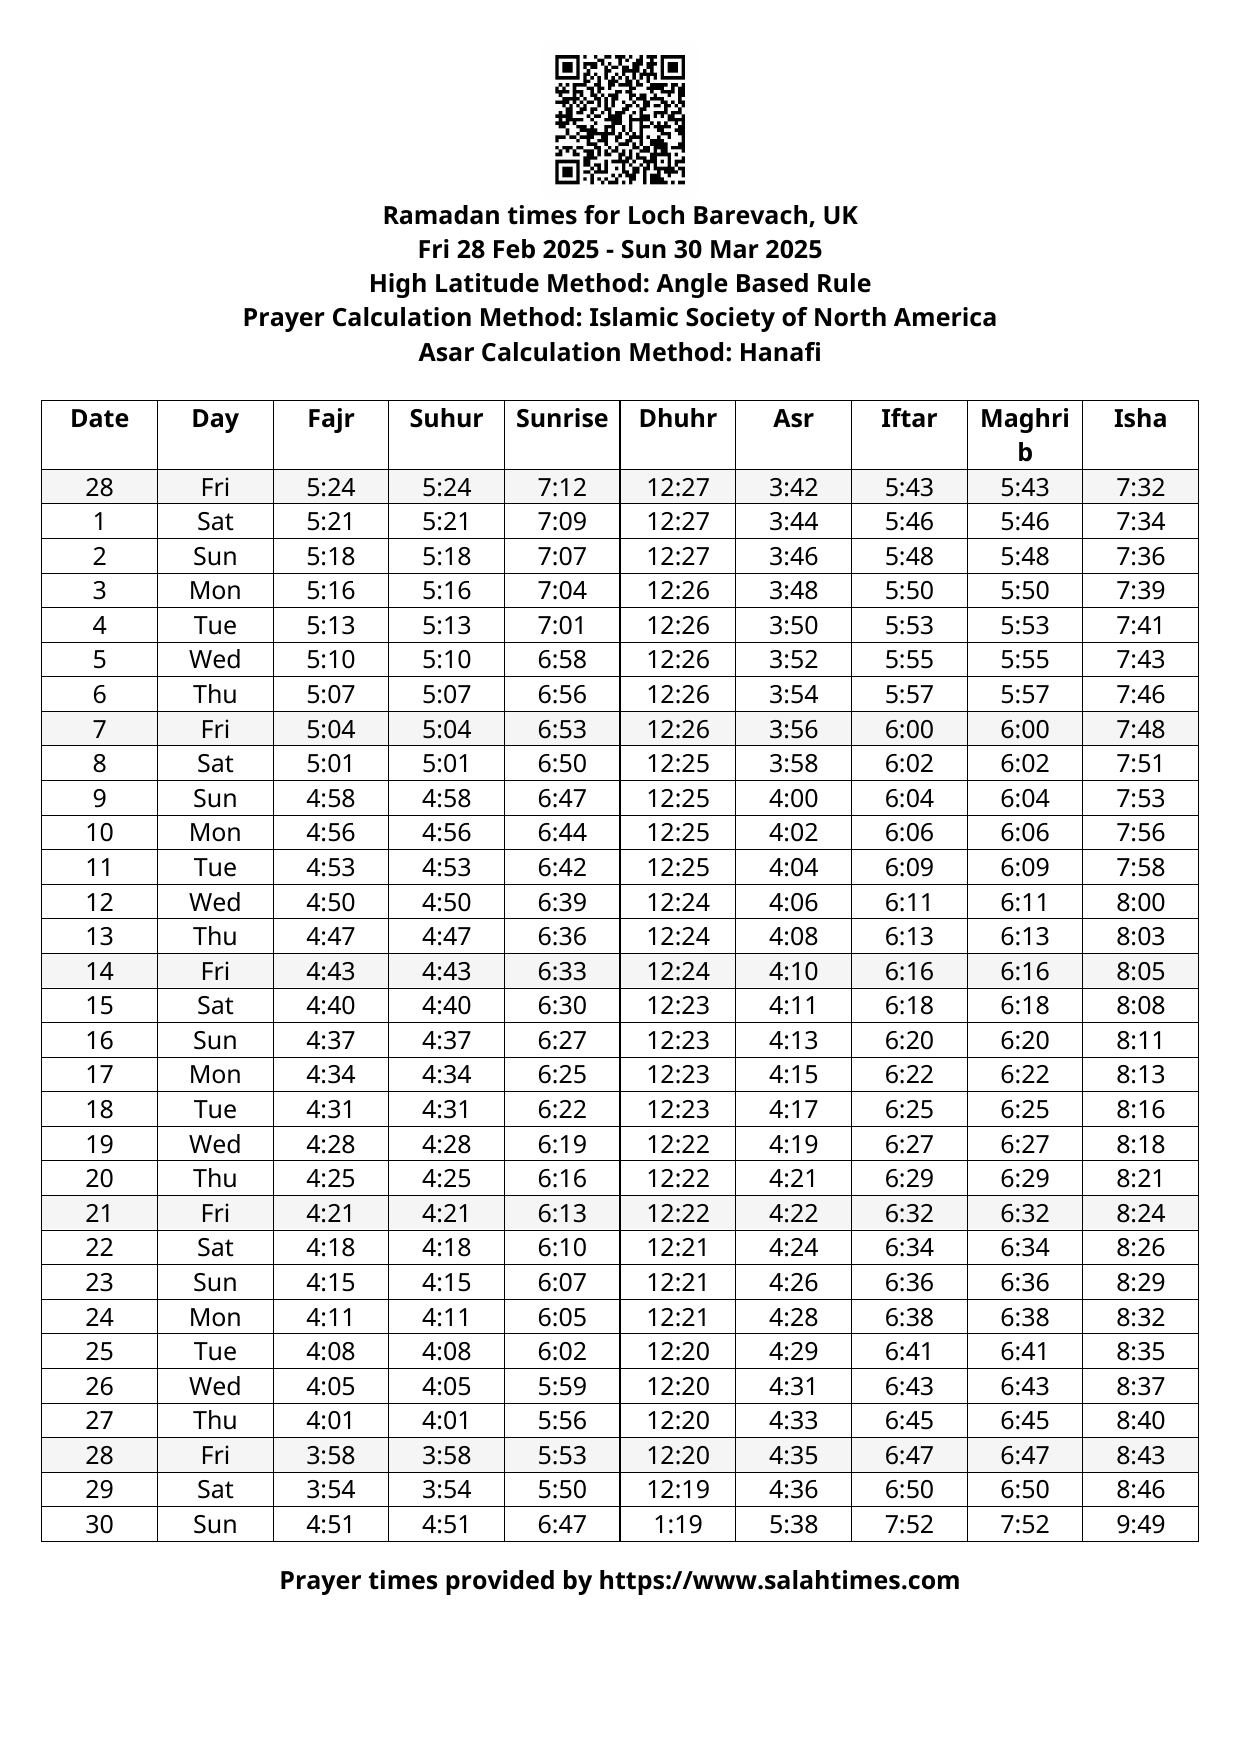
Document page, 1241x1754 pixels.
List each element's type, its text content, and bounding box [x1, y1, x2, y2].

table_cell 4:47 [389, 919, 504, 953]
table_cell 4:25 [389, 1161, 504, 1195]
table_cell 6:13 [968, 919, 1082, 953]
table_cell 2 [42, 539, 157, 572]
table_cell 4:29 [736, 1334, 851, 1368]
table_cell 6:13 [852, 919, 967, 953]
table_header Dhuhr [621, 401, 735, 469]
table_cell 6:16 [968, 954, 1082, 987]
table_cell 4:26 [736, 1265, 851, 1299]
table_cell Fri [158, 954, 273, 987]
table_cell 8:40 [1083, 1404, 1198, 1437]
table_cell 17 [42, 1058, 157, 1091]
table_cell 4:00 [736, 781, 851, 814]
table_cell 4:18 [389, 1231, 504, 1264]
table_cell 6:36 [505, 919, 619, 953]
table_cell 4:18 [274, 1231, 388, 1264]
table_cell Sun [158, 1507, 273, 1541]
table_cell 12:26 [621, 677, 735, 711]
table_cell 5:13 [389, 608, 504, 642]
table_cell 3 [42, 574, 157, 607]
table_cell 6:43 [968, 1369, 1082, 1402]
table_cell 6:27 [852, 1127, 967, 1160]
table_cell 8:43 [1083, 1438, 1198, 1472]
table_cell Sun [158, 1265, 273, 1299]
table_header Asr [736, 401, 851, 469]
table_cell 12:21 [621, 1265, 735, 1299]
table_cell 4:36 [736, 1473, 851, 1506]
table_cell Sat [158, 1473, 273, 1506]
table_cell 7:32 [1083, 470, 1198, 503]
table_cell 5:18 [389, 539, 504, 572]
table_cell 3:58 [736, 746, 851, 780]
table_cell 6:16 [505, 1161, 619, 1195]
table_cell 4:31 [736, 1369, 851, 1402]
table_cell 5:59 [505, 1369, 619, 1402]
table_cell 6:18 [852, 989, 967, 1022]
table_cell 5:04 [274, 712, 388, 745]
table_cell Wed [158, 1127, 273, 1160]
table_cell 4:28 [389, 1127, 504, 1160]
table_cell 4:15 [736, 1058, 851, 1091]
table_cell 6:00 [852, 712, 967, 745]
table_cell 6:36 [852, 1265, 967, 1299]
table_cell 7 [42, 712, 157, 745]
table_cell 25 [42, 1334, 157, 1368]
table_cell 3:54 [389, 1473, 504, 1506]
table_cell 12:23 [621, 989, 735, 1022]
table_cell 5:07 [389, 677, 504, 711]
table_cell 6:38 [852, 1300, 967, 1333]
table_cell 4:01 [274, 1404, 388, 1437]
table_cell 8:03 [1083, 919, 1198, 953]
table_cell 8 [42, 746, 157, 780]
table_cell 4:40 [274, 989, 388, 1022]
table_cell 1:19 [621, 1507, 735, 1541]
table_cell 12:27 [621, 539, 735, 572]
table_cell 6:32 [852, 1196, 967, 1229]
table_cell 4:37 [389, 1023, 504, 1057]
table_cell 5:48 [852, 539, 967, 572]
table_cell 4:53 [389, 850, 504, 884]
table_cell 9:49 [1083, 1507, 1198, 1541]
table_cell 6:27 [505, 1023, 619, 1057]
table_cell 5:01 [274, 746, 388, 780]
table_cell 4:37 [274, 1023, 388, 1057]
table_cell 7:51 [1083, 746, 1198, 780]
table_cell 4:43 [274, 954, 388, 987]
table_cell Sat [158, 989, 273, 1022]
table_cell 4:22 [736, 1196, 851, 1229]
table_cell 3:42 [736, 470, 851, 503]
table_cell 6:19 [505, 1127, 619, 1160]
table_cell 6:10 [505, 1231, 619, 1264]
table_cell 12:23 [621, 1058, 735, 1091]
table_cell 12:20 [621, 1369, 735, 1402]
table_cell 4:21 [274, 1196, 388, 1229]
table_cell 6:09 [852, 850, 967, 884]
table_cell Mon [158, 816, 273, 849]
table_cell 4:58 [274, 781, 388, 814]
table_cell 3:46 [736, 539, 851, 572]
table_cell 5:07 [274, 677, 388, 711]
table_cell Fri [158, 1438, 273, 1472]
table_cell 28 [42, 1438, 157, 1472]
table_cell 6:43 [852, 1369, 967, 1402]
table_cell 8:37 [1083, 1369, 1198, 1402]
table_cell 4:21 [389, 1196, 504, 1229]
table_cell 6:47 [968, 1438, 1082, 1472]
table_cell 8:11 [1083, 1023, 1198, 1057]
table_cell 12:25 [621, 850, 735, 884]
table_cell 8:16 [1083, 1092, 1198, 1126]
table_cell 8:29 [1083, 1265, 1198, 1299]
table_cell 10 [42, 816, 157, 849]
table_cell 12:20 [621, 1334, 735, 1368]
table_cell 12:20 [621, 1404, 735, 1437]
table_cell 6:06 [968, 816, 1082, 849]
table_cell 6:22 [505, 1092, 619, 1126]
table_cell 6:13 [505, 1196, 619, 1229]
picture [542, 41, 699, 198]
table_cell 7:09 [505, 504, 619, 538]
table_cell 6:29 [852, 1161, 967, 1195]
table_cell 5:56 [505, 1404, 619, 1437]
table_cell Mon [158, 1058, 273, 1091]
table_cell 12:21 [621, 1231, 735, 1264]
table_cell 6:34 [968, 1231, 1082, 1264]
table_cell 28 [42, 470, 157, 503]
table_cell Fri [158, 712, 273, 745]
text Ramadan times for Loch Barevach, UK [42, 198, 1198, 232]
table_cell Mon [158, 1300, 273, 1333]
table_cell 6:04 [852, 781, 967, 814]
table_cell 4:15 [389, 1265, 504, 1299]
table_cell 3:58 [274, 1438, 388, 1472]
table_cell 6:25 [505, 1058, 619, 1091]
table_cell 5:55 [852, 643, 967, 676]
table_header Date [42, 401, 157, 469]
table_cell 12:22 [621, 1161, 735, 1195]
table_cell 8:46 [1083, 1473, 1198, 1506]
table_cell 6:47 [505, 781, 619, 814]
table_cell 8:13 [1083, 1058, 1198, 1091]
table_cell 12:22 [621, 1127, 735, 1160]
table_cell 12:21 [621, 1300, 735, 1333]
table_cell 6:11 [968, 885, 1082, 918]
table_cell 12:27 [621, 470, 735, 503]
table_cell 7:53 [1083, 781, 1198, 814]
table_header Fajr [274, 401, 388, 469]
table_cell 5:46 [852, 504, 967, 538]
table_cell 5:50 [505, 1473, 619, 1506]
table_cell 5:10 [274, 643, 388, 676]
table_cell Thu [158, 919, 273, 953]
table_cell 8:21 [1083, 1161, 1198, 1195]
table_cell 4:31 [389, 1092, 504, 1126]
table_cell 3:54 [274, 1473, 388, 1506]
table_cell 8:32 [1083, 1300, 1198, 1333]
table_cell 24 [42, 1300, 157, 1333]
table_cell 20 [42, 1161, 157, 1195]
table_cell 4:05 [274, 1369, 388, 1402]
table_cell 4:24 [736, 1231, 851, 1264]
table_cell 4:56 [389, 816, 504, 849]
table_cell 13 [42, 919, 157, 953]
table_cell 8:08 [1083, 989, 1198, 1022]
table_cell Wed [158, 1369, 273, 1402]
table_cell 5:53 [505, 1438, 619, 1472]
table_cell 4:13 [736, 1023, 851, 1057]
table_cell 6:02 [968, 746, 1082, 780]
table_cell 7:41 [1083, 608, 1198, 642]
table_cell 5:38 [736, 1507, 851, 1541]
table_cell 4:11 [389, 1300, 504, 1333]
text Fri 28 Feb 2025 - Sun 30 Mar 2025 [42, 232, 1198, 266]
table_cell Mon [158, 574, 273, 607]
table_cell Sat [158, 1231, 273, 1264]
table_cell 5:43 [968, 470, 1082, 503]
table_cell 6:47 [505, 1507, 619, 1541]
table_cell 12:23 [621, 1023, 735, 1057]
table_cell 4:43 [389, 954, 504, 987]
table_cell Sat [158, 746, 273, 780]
table_cell 6:33 [505, 954, 619, 987]
table_cell 6:06 [852, 816, 967, 849]
table_header Iftar [852, 401, 967, 469]
table_cell 6:44 [505, 816, 619, 849]
table_cell 5:13 [274, 608, 388, 642]
table_cell Sat [158, 504, 273, 538]
table_cell 4:08 [389, 1334, 504, 1368]
table_header Maghrib [968, 401, 1082, 469]
table_cell 6:05 [505, 1300, 619, 1333]
table_cell 5 [42, 643, 157, 676]
table_cell 7:34 [1083, 504, 1198, 538]
table_cell 6:53 [505, 712, 619, 745]
table_header Suhur [389, 401, 504, 469]
table_cell 5:24 [274, 470, 388, 503]
table_cell 15 [42, 989, 157, 1022]
table_cell 12:25 [621, 781, 735, 814]
table_cell 6:07 [505, 1265, 619, 1299]
table_cell 3:58 [389, 1438, 504, 1472]
table_cell 4:04 [736, 850, 851, 884]
table_cell 4:19 [736, 1127, 851, 1160]
table_cell 6:16 [852, 954, 967, 987]
table_cell 26 [42, 1369, 157, 1402]
table_cell 7:36 [1083, 539, 1198, 572]
table_cell 4:05 [389, 1369, 504, 1402]
table_cell 5:46 [968, 504, 1082, 538]
table_cell 12:24 [621, 954, 735, 987]
table_cell 5:43 [852, 470, 967, 503]
table_cell 12:25 [621, 746, 735, 780]
table_cell 6:36 [968, 1265, 1082, 1299]
table_cell 6:56 [505, 677, 619, 711]
table_cell 29 [42, 1473, 157, 1506]
table_header Isha [1083, 401, 1198, 469]
table_cell 6:30 [505, 989, 619, 1022]
table_cell Tue [158, 1334, 273, 1368]
table_cell 7:43 [1083, 643, 1198, 676]
table_cell 6:45 [852, 1404, 967, 1437]
table_cell Tue [158, 1092, 273, 1126]
table_cell Tue [158, 608, 273, 642]
table_cell Wed [158, 643, 273, 676]
table_cell 8:35 [1083, 1334, 1198, 1368]
table_cell 6:20 [968, 1023, 1082, 1057]
table_cell 6:25 [968, 1092, 1082, 1126]
table_cell 6:38 [968, 1300, 1082, 1333]
table_cell 4:51 [389, 1507, 504, 1541]
table_cell 8:00 [1083, 885, 1198, 918]
table_cell 5:55 [968, 643, 1082, 676]
table_cell 3:54 [736, 677, 851, 711]
table_cell 6:27 [968, 1127, 1082, 1160]
table_cell 6:09 [968, 850, 1082, 884]
table_header Day [158, 401, 273, 469]
table_cell 19 [42, 1127, 157, 1160]
table_cell 6:50 [968, 1473, 1082, 1506]
table_cell 6:20 [852, 1023, 967, 1057]
table_cell 3:48 [736, 574, 851, 607]
table_cell 6:22 [968, 1058, 1082, 1091]
table_cell 22 [42, 1231, 157, 1264]
table_cell 6:34 [852, 1231, 967, 1264]
table_cell 6:41 [852, 1334, 967, 1368]
table_cell 4:11 [274, 1300, 388, 1333]
table_cell 27 [42, 1404, 157, 1437]
table_cell 6:41 [968, 1334, 1082, 1368]
table_cell 5:24 [389, 470, 504, 503]
table_cell 4:08 [274, 1334, 388, 1368]
table_cell Thu [158, 1404, 273, 1437]
table_cell 6:58 [505, 643, 619, 676]
table_cell Sun [158, 539, 273, 572]
table_cell 18 [42, 1092, 157, 1126]
table_cell 6:50 [852, 1473, 967, 1506]
table_cell 6:00 [968, 712, 1082, 745]
table_cell 5:18 [274, 539, 388, 572]
table_cell 4:28 [736, 1300, 851, 1333]
table_cell 7:52 [852, 1507, 967, 1541]
table_cell 1 [42, 504, 157, 538]
table_cell 4:51 [274, 1507, 388, 1541]
table_cell 5:21 [274, 504, 388, 538]
table_cell 12 [42, 885, 157, 918]
table_cell Tue [158, 850, 273, 884]
text Asar Calculation Method: Hanafi [42, 334, 1198, 368]
table_cell 5:16 [389, 574, 504, 607]
table_cell 4:34 [274, 1058, 388, 1091]
table_cell 5:01 [389, 746, 504, 780]
table_cell 4:01 [389, 1404, 504, 1437]
table_cell 7:56 [1083, 816, 1198, 849]
table_cell 5:53 [852, 608, 967, 642]
table_cell 30 [42, 1507, 157, 1541]
table_cell 7:58 [1083, 850, 1198, 884]
table_cell 6:29 [968, 1161, 1082, 1195]
table_cell 6:11 [852, 885, 967, 918]
table_header Sunrise [505, 401, 619, 469]
text Prayer times provided by https://www.salahtimes.com [42, 1563, 1198, 1597]
table_cell 7:46 [1083, 677, 1198, 711]
table_cell 7:01 [505, 608, 619, 642]
table_cell 4:25 [274, 1161, 388, 1195]
table_cell 6:50 [505, 746, 619, 780]
table_cell 12:19 [621, 1473, 735, 1506]
table_cell 6:22 [852, 1058, 967, 1091]
table_cell 21 [42, 1196, 157, 1229]
table_cell 6:02 [505, 1334, 619, 1368]
table_cell 6:25 [852, 1092, 967, 1126]
table_cell 12:25 [621, 816, 735, 849]
table_cell 4:21 [736, 1161, 851, 1195]
table_cell 3:50 [736, 608, 851, 642]
text High Latitude Method: Angle Based Rule [42, 266, 1198, 300]
table_cell Fri [158, 1196, 273, 1229]
table_cell Sun [158, 781, 273, 814]
table_cell 4:47 [274, 919, 388, 953]
table_cell 12:26 [621, 574, 735, 607]
table_cell 4:53 [274, 850, 388, 884]
table_cell 16 [42, 1023, 157, 1057]
table_cell 5:48 [968, 539, 1082, 572]
table_cell 4:15 [274, 1265, 388, 1299]
table_cell 7:48 [1083, 712, 1198, 745]
table_cell 6:04 [968, 781, 1082, 814]
table_cell 5:21 [389, 504, 504, 538]
table_cell 6:39 [505, 885, 619, 918]
table_cell 5:16 [274, 574, 388, 607]
table_cell Thu [158, 677, 273, 711]
table_cell 12:22 [621, 1196, 735, 1229]
table_cell 4:50 [274, 885, 388, 918]
table_cell 4:40 [389, 989, 504, 1022]
table_cell 6 [42, 677, 157, 711]
table_cell 12:23 [621, 1092, 735, 1126]
table_cell 6:47 [852, 1438, 967, 1472]
table_cell 6:42 [505, 850, 619, 884]
table_cell 6:02 [852, 746, 967, 780]
table_cell 6:45 [968, 1404, 1082, 1437]
table_cell 6:18 [968, 989, 1082, 1022]
table_cell 4:31 [274, 1092, 388, 1126]
table_cell 8:18 [1083, 1127, 1198, 1160]
table_cell 4:56 [274, 816, 388, 849]
table_cell 4:08 [736, 919, 851, 953]
table_cell 3:56 [736, 712, 851, 745]
table_cell 3:44 [736, 504, 851, 538]
table_cell Wed [158, 885, 273, 918]
table_cell Thu [158, 1161, 273, 1195]
table_cell 6:32 [968, 1196, 1082, 1229]
table_cell 5:04 [389, 712, 504, 745]
table_cell Sun [158, 1023, 273, 1057]
table_cell 12:27 [621, 504, 735, 538]
table_cell 12:26 [621, 712, 735, 745]
table_cell 7:52 [968, 1507, 1082, 1541]
table_cell 8:05 [1083, 954, 1198, 987]
text Prayer Calculation Method: Islamic Society of North America [42, 300, 1198, 334]
table_cell 8:24 [1083, 1196, 1198, 1229]
table_cell 5:57 [852, 677, 967, 711]
table_cell 7:07 [505, 539, 619, 572]
table_cell 12:24 [621, 885, 735, 918]
table_cell 12:24 [621, 919, 735, 953]
table_cell 5:57 [968, 677, 1082, 711]
table_cell 12:20 [621, 1438, 735, 1472]
table_cell 4:28 [274, 1127, 388, 1160]
table_cell 4:11 [736, 989, 851, 1022]
table_cell 12:26 [621, 643, 735, 676]
table_cell 4:17 [736, 1092, 851, 1126]
table_cell 7:04 [505, 574, 619, 607]
table_cell 4:50 [389, 885, 504, 918]
table_cell 4:58 [389, 781, 504, 814]
table_cell 5:53 [968, 608, 1082, 642]
table_cell 4:06 [736, 885, 851, 918]
table_cell 4:33 [736, 1404, 851, 1437]
table_cell 4:35 [736, 1438, 851, 1472]
table_cell 7:39 [1083, 574, 1198, 607]
table_cell 5:10 [389, 643, 504, 676]
table_cell 9 [42, 781, 157, 814]
table_cell 23 [42, 1265, 157, 1299]
table_cell 12:26 [621, 608, 735, 642]
table_cell 4:10 [736, 954, 851, 987]
table_cell 5:50 [852, 574, 967, 607]
table_cell 7:12 [505, 470, 619, 503]
table_cell 3:52 [736, 643, 851, 676]
table_cell 14 [42, 954, 157, 987]
table_cell 4:02 [736, 816, 851, 849]
table_cell 5:50 [968, 574, 1082, 607]
table_cell 11 [42, 850, 157, 884]
table_cell 8:26 [1083, 1231, 1198, 1264]
table_cell 4 [42, 608, 157, 642]
table_cell Fri [158, 470, 273, 503]
table_cell 4:34 [389, 1058, 504, 1091]
